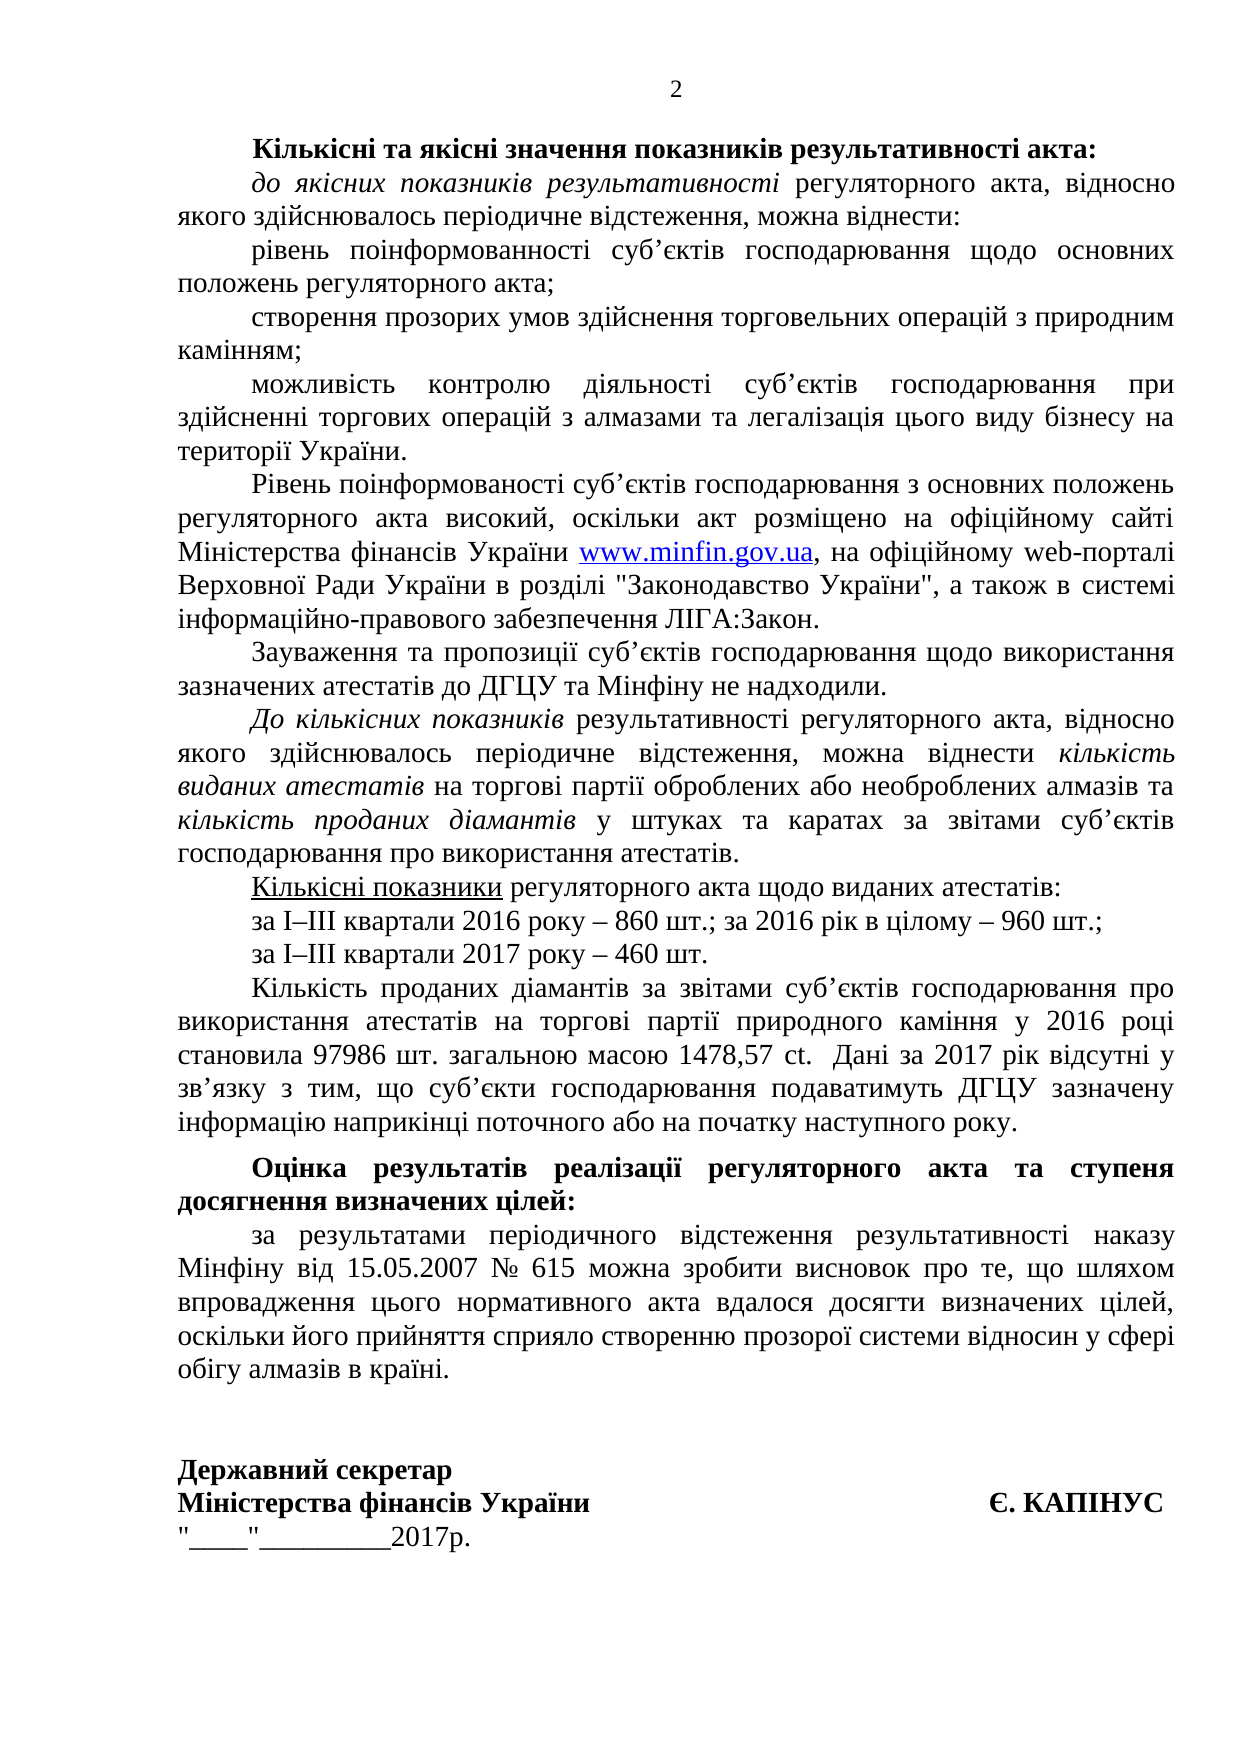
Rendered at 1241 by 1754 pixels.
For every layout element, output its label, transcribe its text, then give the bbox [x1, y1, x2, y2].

text створення прозорих умов здійснення торговельних операцій з природним камінням; [177, 299, 1175, 366]
text можливість контролю діяльності суб’єктів господарювання при здійсненні торгових операцій з алмазами та легалізація цього виду бізнесу на території України. [177, 366, 1175, 467]
text Кількісні та якісні значення показників результативності акта: [177, 131, 1156, 165]
text Оцінка результатів реалізації регуляторного акта та ступеня досягнення визначених цілей: [177, 1150, 1175, 1217]
text за результатами періодичного відстеження результативності наказу Мінфіну від 15.05.2007 № 615 можна зробити висновок про те, що шляхом впровадження цього нормативного акта вдалося досягти визначених цілей, оскільки його прийняття сприяло створенню прозорої системи відносин у сфері обігу алмазів в країні. [177, 1217, 1175, 1385]
text Міністерства фінансів України Є. КАПІНУС [177, 1485, 1175, 1519]
text Зауваження та пропозиції суб’єктів господарювання щодо використання зазначених атестатів до ДГЦУ та Мінфіну не надходили. [177, 634, 1175, 701]
text Рівень поінформованості суб’єктів господарювання з основних положень регуляторного акта високий, оскільки акт розміщено на офіційному сайті Міністерства фінансів України www.minfin.gov.ua, на офіційному web-порталі Верховної Ради України в розділі "Законодавство України", а також в системі інформаційно-правового забезпечення ЛІГА:Закон. [177, 467, 1175, 634]
text до якісних показників результативності регуляторного акта, відносно якого здійснювалось періодичне відстеження, можна віднести: [177, 165, 1175, 232]
text за І–ІІІ квартали 2017 року – 460 шт. [177, 936, 1175, 970]
text До кількісних показників результативності регуляторного акта, відносно якого здійснювалось періодичне відстеження, можна віднести кількість виданих атестатів на торгові партії оброблених або необроблених алмазів та кількість проданих діамантів у штуках та каратах за звітами суб’єктів господарювання про використання атестатів. [177, 701, 1175, 869]
text рівень поінформованності суб’єктів господарювання щодо основних положень регуляторного акта; [177, 232, 1175, 299]
text "____"_________2017р. [177, 1519, 1175, 1552]
text за І–ІІІ квартали 2016 року – 860 шт.; за 2016 рік в цілому – 960 шт.; [177, 903, 1175, 936]
text Державний секретар [177, 1452, 1175, 1485]
text Кількісні показники регуляторного акта щодо виданих атестатів: [177, 869, 1175, 903]
text Кількість проданих діамантів за звітами суб’єктів господарювання про використання атестатів на торгові партії природного каміння у 2016 році становила 97986 шт. загальною масою 1478,57 ct. Дані за 2017 рік відсутні у зв’язку з тим, що суб’єкти господарювання подаватимуть ДГЦУ зазначену інформацію наприкінці поточного або на початку наступного року. [177, 970, 1175, 1137]
